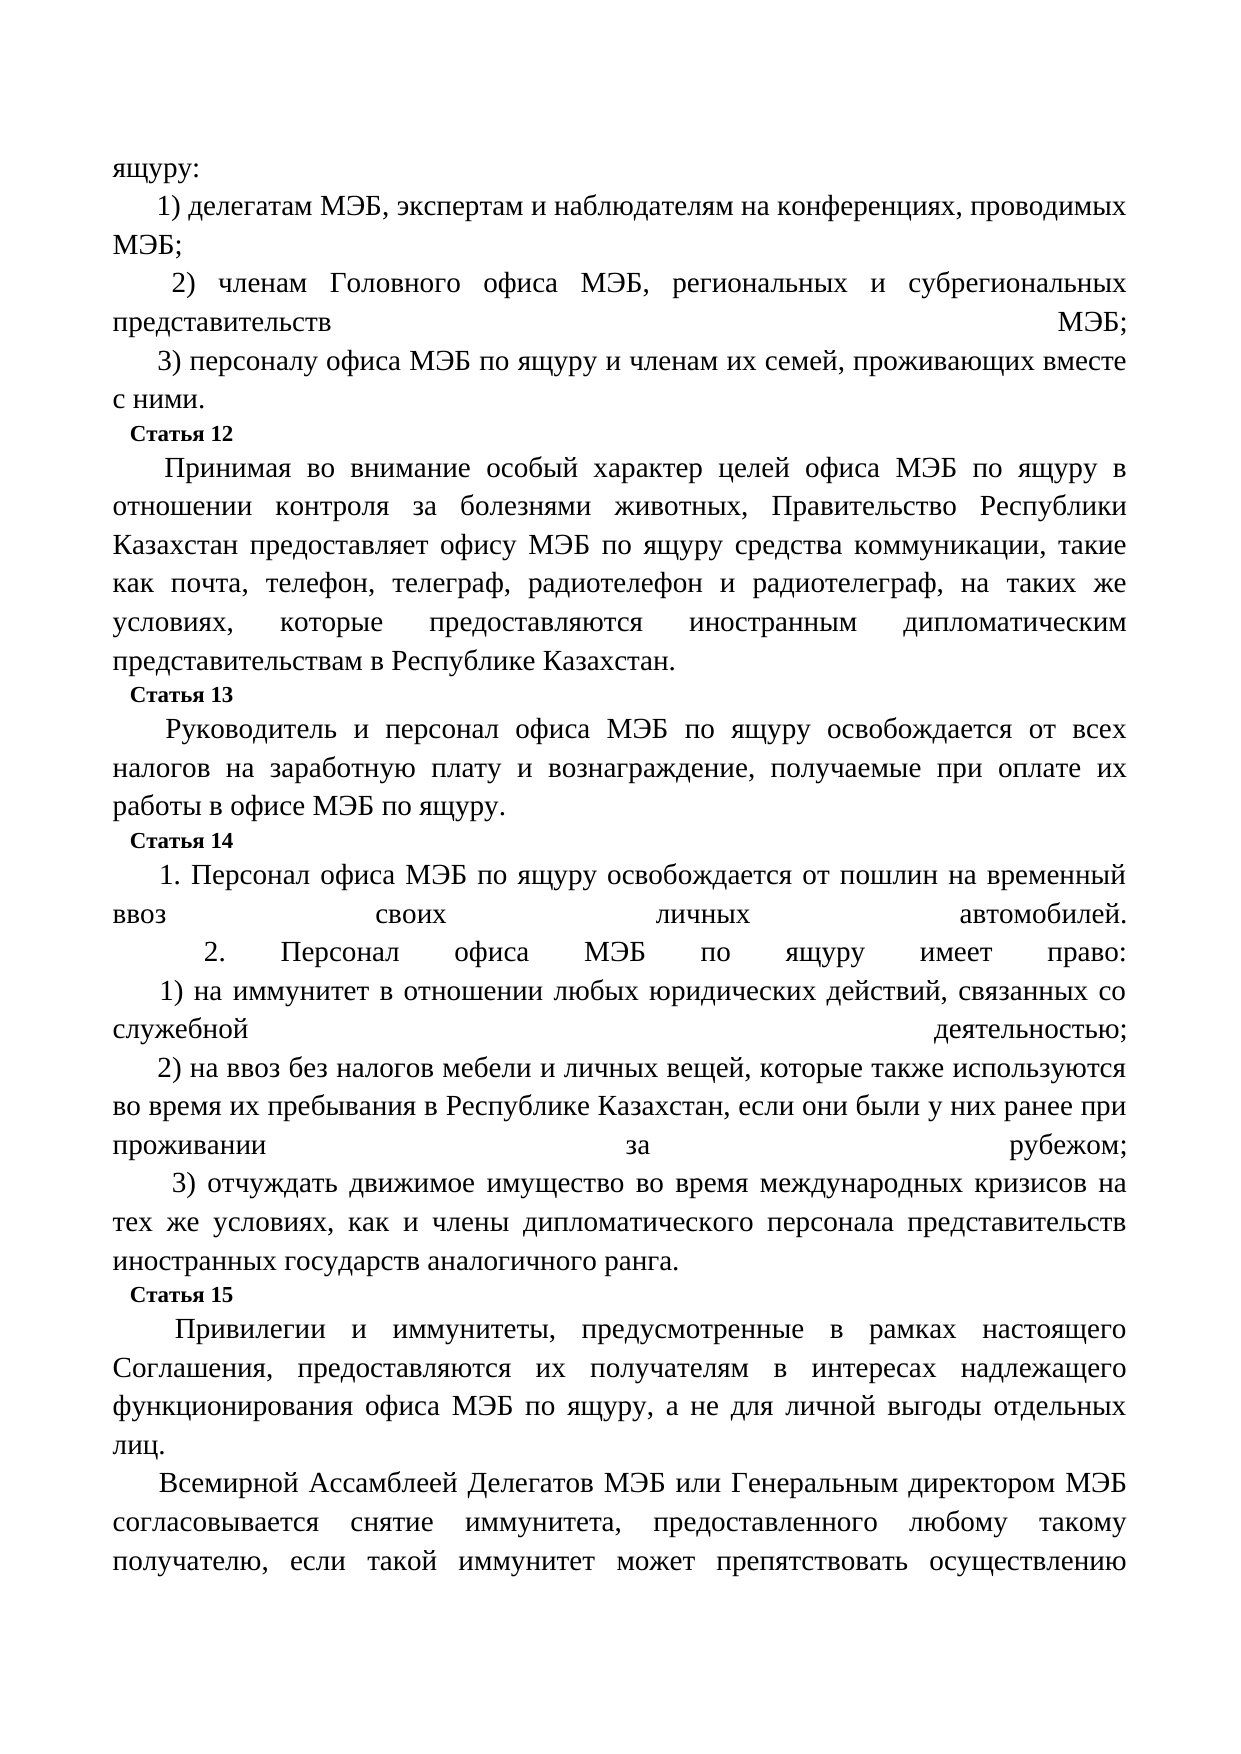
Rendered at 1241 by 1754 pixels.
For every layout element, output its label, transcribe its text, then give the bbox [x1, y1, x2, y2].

text Статья 14 [112, 827, 1128, 853]
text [112, 1311, 1128, 1576]
text 1. Персонал офиса МЭБ по ящуру освобождается от пошлин на временный ввоз своих личных автомобилей. 2. Персонал офиса МЭБ по ящуру имеет право: 1) на иммунитет в отношении любых юридических действий, связанных со служебной деятельностью; 2) на ввоз без налогов мебели и личных вещей, которые также используются во время их пребывания в Республике Казахстан, если они были у них ранее при проживании за рубежом; 3) отчуждать движимое имущество во время международных кризисов на тех же условиях, как и члены дипломатического персонала представительств иностранных государств аналогичного ранга. [112, 857, 1128, 1276]
text Руководитель и персонал офиса МЭБ по ящуру освобождается от всех налогов на заработную плату и вознаграждение, получаемые при оплате их работы в офисе МЭБ по ящуру. [112, 711, 1128, 822]
text Статья 13 [112, 681, 1128, 708]
text Принимая во внимание особый характер целей офиса МЭБ по ящуру в отношении контроля за болезнями животных, Правительство Республики Казахстан предоставляет офису МЭБ по ящуру средства коммуникации, такие как почта, телефон, телеграф, радиотелефон и радиотелеграф, на таких же условиях, которые предоставляются иностранным дипломатическим представительствам в Республике Казахстан. [112, 450, 1128, 676]
text Статья 15 [112, 1281, 1128, 1308]
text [112, 150, 1128, 415]
text Статья 12 [112, 420, 1128, 446]
